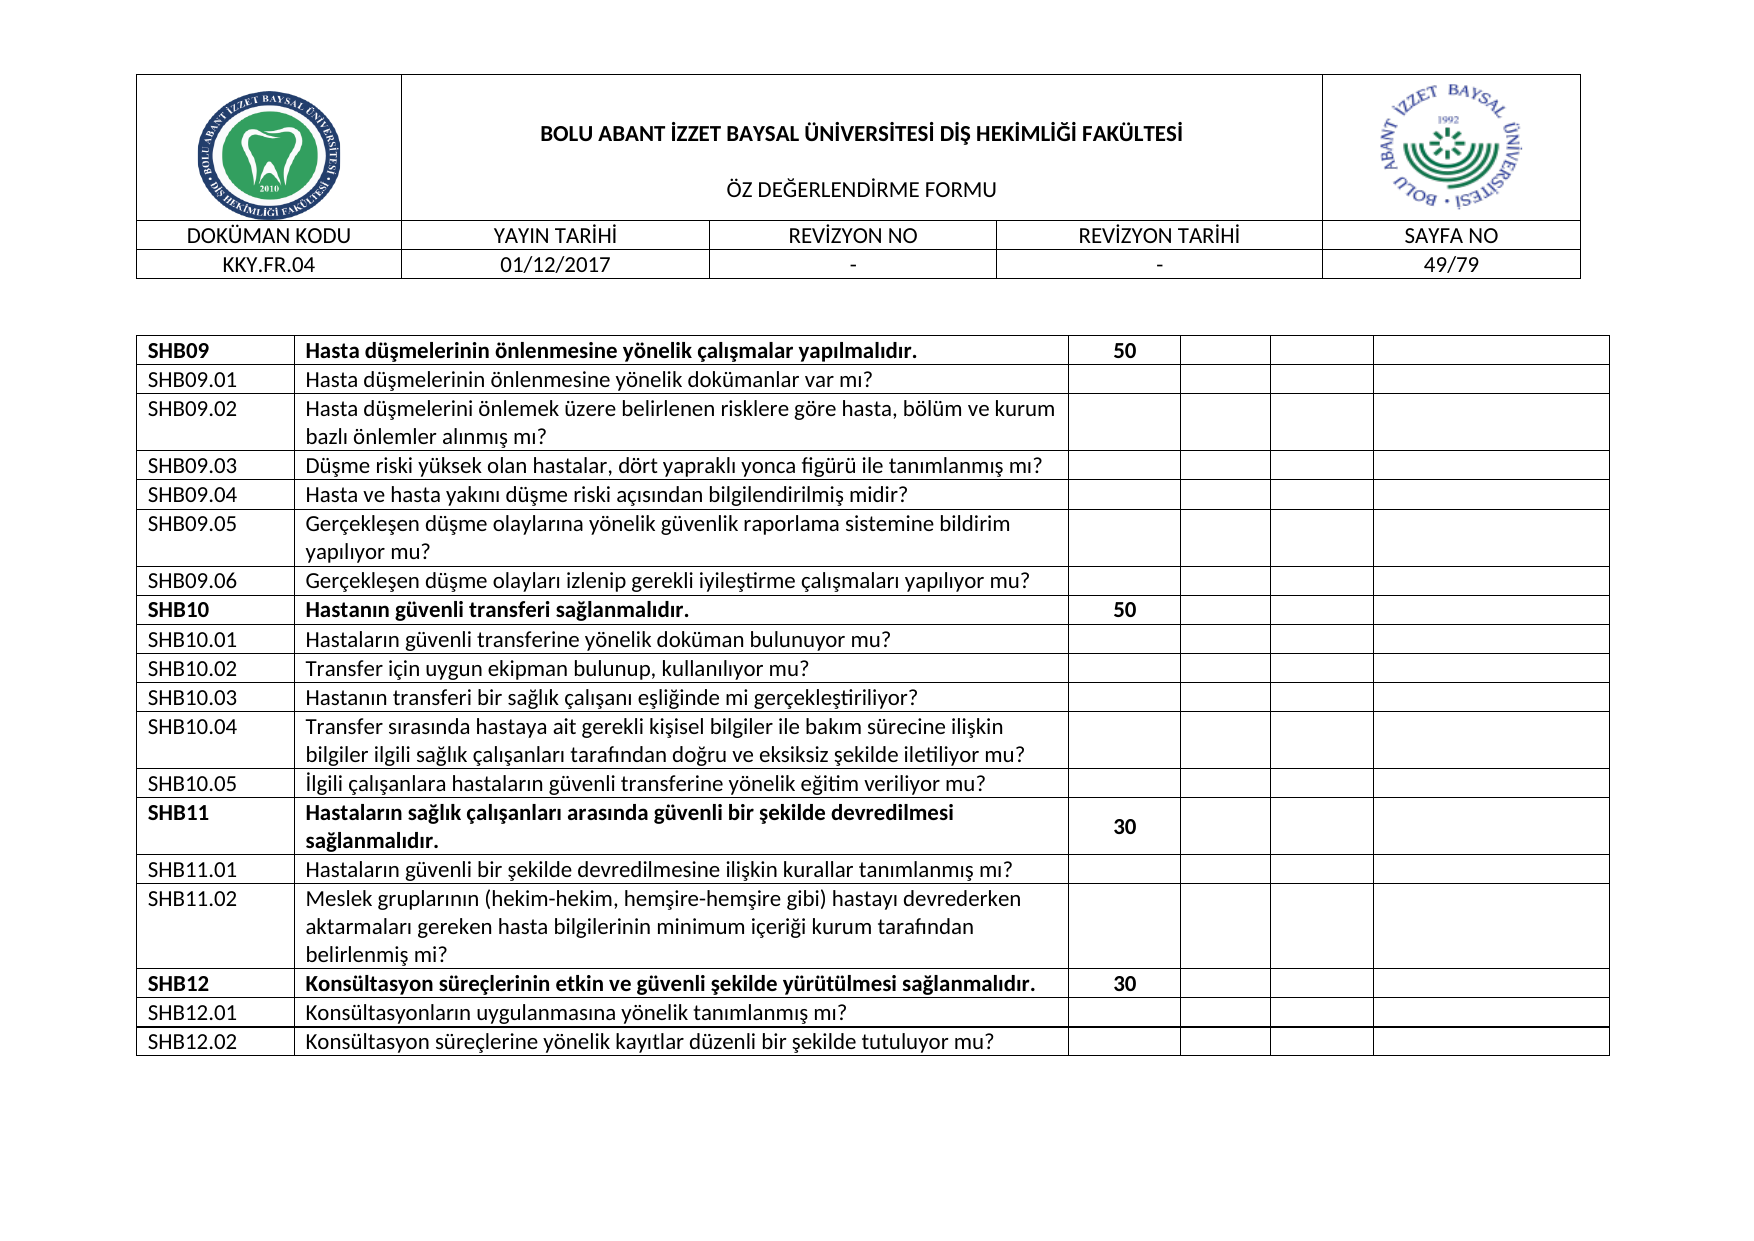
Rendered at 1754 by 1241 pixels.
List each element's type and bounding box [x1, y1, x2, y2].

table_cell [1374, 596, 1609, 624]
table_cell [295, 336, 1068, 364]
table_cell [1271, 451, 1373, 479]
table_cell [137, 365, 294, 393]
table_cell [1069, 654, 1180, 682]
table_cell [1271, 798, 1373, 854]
picture [197, 91, 340, 220]
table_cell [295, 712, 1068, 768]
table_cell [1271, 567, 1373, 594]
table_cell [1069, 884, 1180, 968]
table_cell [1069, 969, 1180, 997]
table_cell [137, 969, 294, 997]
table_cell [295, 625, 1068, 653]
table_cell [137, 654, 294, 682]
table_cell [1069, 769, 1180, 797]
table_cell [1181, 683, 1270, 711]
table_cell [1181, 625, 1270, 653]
picture [1379, 83, 1524, 211]
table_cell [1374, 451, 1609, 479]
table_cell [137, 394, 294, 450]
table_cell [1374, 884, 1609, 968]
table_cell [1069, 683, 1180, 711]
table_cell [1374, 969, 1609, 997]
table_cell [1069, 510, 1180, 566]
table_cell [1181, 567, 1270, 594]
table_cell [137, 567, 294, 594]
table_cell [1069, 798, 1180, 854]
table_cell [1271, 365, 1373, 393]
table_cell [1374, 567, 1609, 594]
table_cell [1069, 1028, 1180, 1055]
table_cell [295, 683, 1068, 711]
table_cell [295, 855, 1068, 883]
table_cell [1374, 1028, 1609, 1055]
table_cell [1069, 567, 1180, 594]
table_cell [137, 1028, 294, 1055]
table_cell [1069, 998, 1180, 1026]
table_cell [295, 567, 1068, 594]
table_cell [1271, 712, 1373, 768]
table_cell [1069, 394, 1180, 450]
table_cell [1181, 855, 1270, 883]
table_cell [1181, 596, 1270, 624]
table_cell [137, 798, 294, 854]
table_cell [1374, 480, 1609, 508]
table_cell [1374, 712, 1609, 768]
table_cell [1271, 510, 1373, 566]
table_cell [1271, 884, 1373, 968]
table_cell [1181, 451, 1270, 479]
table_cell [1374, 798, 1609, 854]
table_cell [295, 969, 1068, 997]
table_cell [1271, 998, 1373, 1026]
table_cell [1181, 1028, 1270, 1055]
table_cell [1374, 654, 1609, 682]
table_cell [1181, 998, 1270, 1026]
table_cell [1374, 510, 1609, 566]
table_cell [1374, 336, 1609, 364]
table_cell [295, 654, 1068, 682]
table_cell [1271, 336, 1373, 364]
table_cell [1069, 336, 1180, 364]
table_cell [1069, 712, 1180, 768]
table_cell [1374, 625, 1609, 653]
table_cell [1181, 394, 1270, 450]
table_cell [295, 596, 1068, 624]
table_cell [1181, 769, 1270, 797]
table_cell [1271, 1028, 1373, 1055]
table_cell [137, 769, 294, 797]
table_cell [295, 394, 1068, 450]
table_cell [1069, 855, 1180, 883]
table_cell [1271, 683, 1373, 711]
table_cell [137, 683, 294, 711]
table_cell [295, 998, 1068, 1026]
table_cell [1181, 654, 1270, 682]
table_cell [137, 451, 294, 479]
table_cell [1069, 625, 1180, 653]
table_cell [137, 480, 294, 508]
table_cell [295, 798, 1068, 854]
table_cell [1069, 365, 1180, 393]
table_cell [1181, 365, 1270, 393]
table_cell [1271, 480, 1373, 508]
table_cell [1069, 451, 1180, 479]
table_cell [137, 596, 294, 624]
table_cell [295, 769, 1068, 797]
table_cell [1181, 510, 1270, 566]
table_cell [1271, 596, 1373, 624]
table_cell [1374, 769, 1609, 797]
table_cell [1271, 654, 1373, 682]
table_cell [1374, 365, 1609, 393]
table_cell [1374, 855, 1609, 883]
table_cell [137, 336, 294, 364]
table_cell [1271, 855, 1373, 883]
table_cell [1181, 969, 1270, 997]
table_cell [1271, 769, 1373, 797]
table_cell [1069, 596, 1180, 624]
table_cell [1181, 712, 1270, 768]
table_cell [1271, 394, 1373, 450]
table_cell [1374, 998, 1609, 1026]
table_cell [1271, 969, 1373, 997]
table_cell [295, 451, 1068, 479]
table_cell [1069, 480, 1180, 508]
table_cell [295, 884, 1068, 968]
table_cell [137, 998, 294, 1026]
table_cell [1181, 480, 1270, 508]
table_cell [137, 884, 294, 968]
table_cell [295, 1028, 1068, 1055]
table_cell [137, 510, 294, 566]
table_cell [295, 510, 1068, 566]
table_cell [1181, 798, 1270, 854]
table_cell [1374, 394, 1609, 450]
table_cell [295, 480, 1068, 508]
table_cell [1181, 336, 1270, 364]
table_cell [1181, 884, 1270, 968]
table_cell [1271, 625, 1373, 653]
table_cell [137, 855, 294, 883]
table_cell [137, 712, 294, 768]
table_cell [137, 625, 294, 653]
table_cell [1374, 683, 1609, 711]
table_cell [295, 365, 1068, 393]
